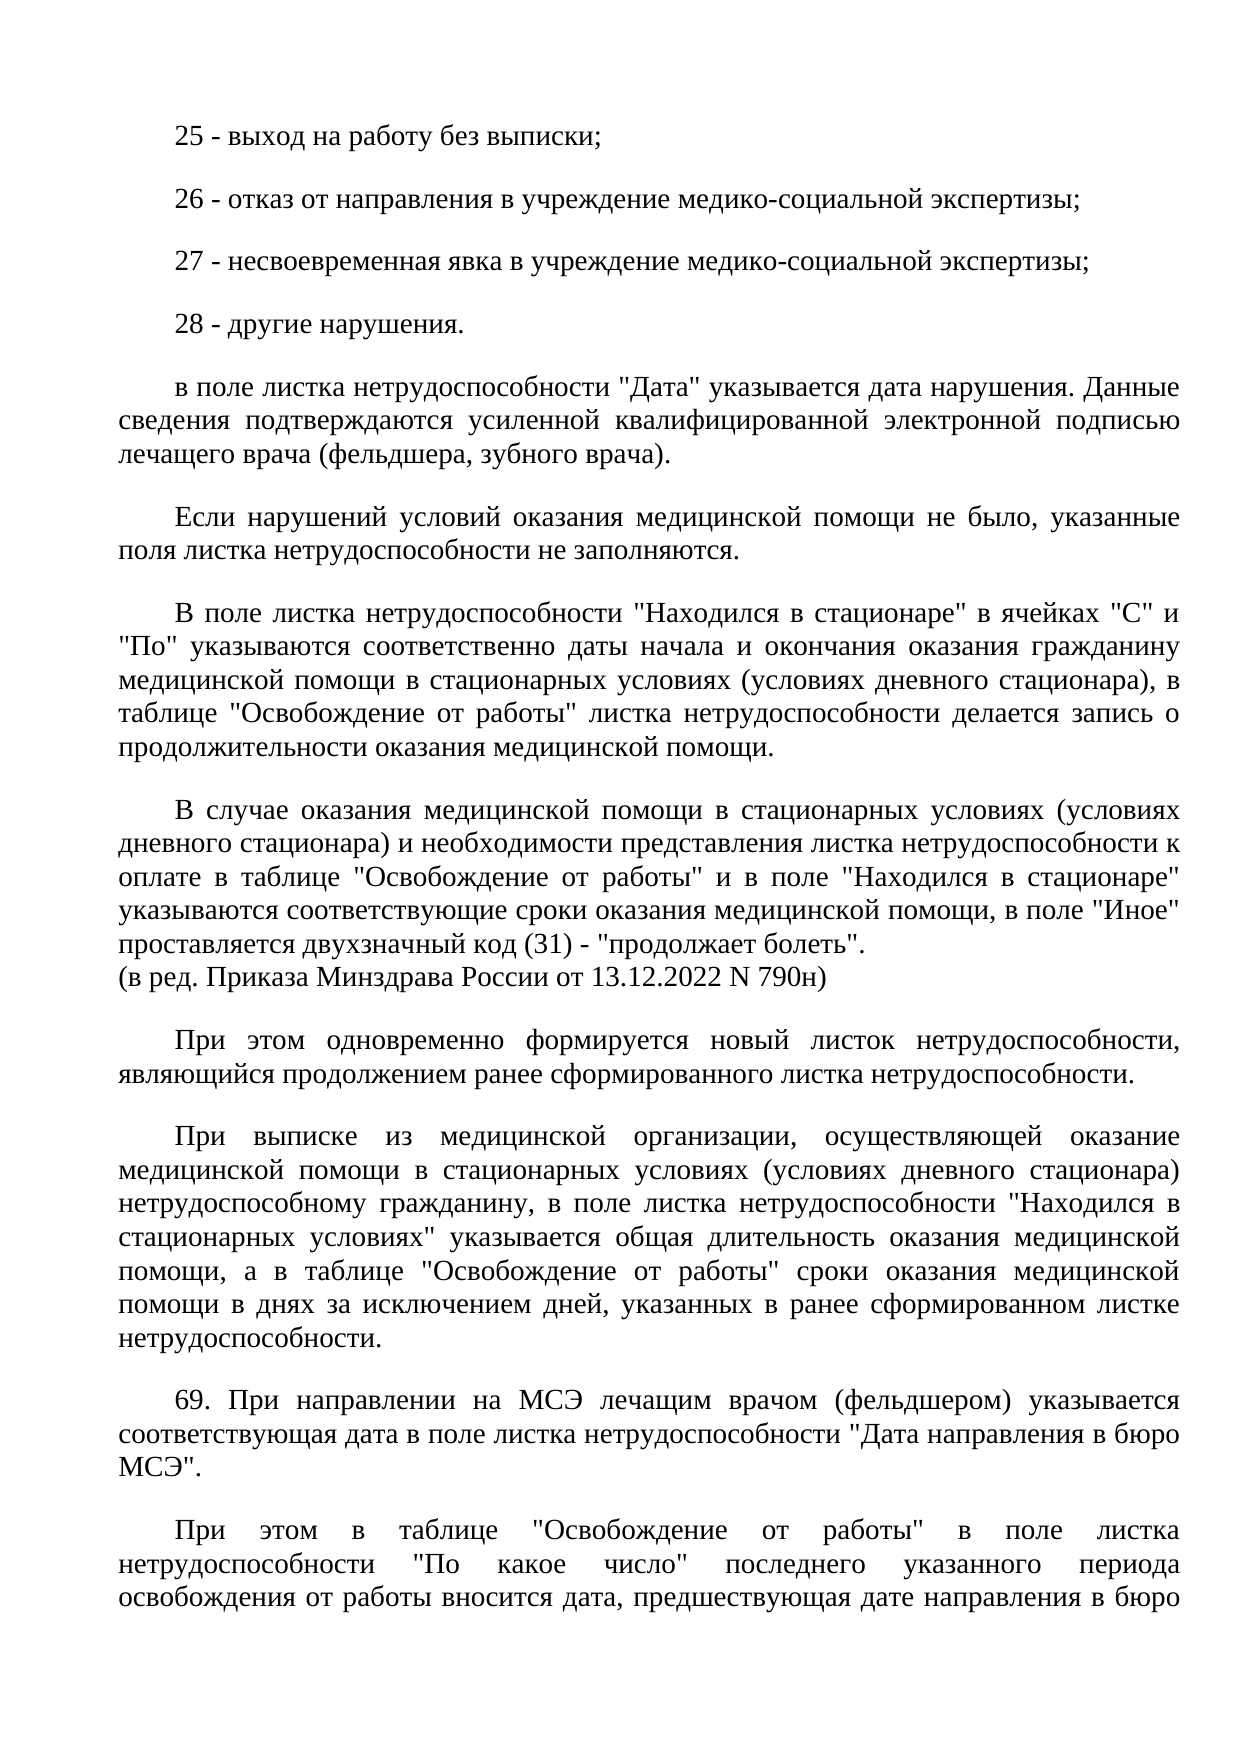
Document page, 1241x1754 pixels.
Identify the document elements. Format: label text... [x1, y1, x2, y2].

text При выписке из медицинской организации, осуществляющей оказание медицинской помощи в стационарных условиях (условиях дневного стационара) нетрудоспособному гражданину, в поле листка нетрудоспособности "Находился в стационарных условиях" указывается общая длительность оказания медицинской помощи, а в таблице "Освобождение от работы" сроки оказания медицинской помощи в днях за исключением дней, указанных в ранее сформированном листке нетрудоспособности. [118, 1118, 1181, 1353]
text В поле листка нетрудоспособности "Находился в стационаре" в ячейках "С" и "По" указываются соответственно даты начала и окончания оказания гражданину медицинской помощи в стационарных условиях (условиях дневного стационара), в таблице "Освобождение от работы" листка нетрудоспособности делается запись о продолжительности оказания медицинской помощи. [118, 595, 1181, 763]
text В случае оказания медицинской помощи в стационарных условиях (условиях дневного стационара) и необходимости представления листка нетрудоспособности к оплате в таблице "Освобождение от работы" и в поле "Находился в стационаре" указываются соответствующие сроки оказания медицинской помощи, в поле "Иное" проставляется двухзначный код (31) - "продолжает болеть". [118, 792, 1181, 959]
text 69. При направлении на МСЭ лечащим врачом (фельдшером) указывается соответствующая дата в поле листка нетрудоспособности "Дата направления в бюро МСЭ". [118, 1382, 1181, 1483]
text (в ред. Приказа Минздрава России от 13.12.2022 N 790н) [118, 959, 1181, 993]
text Если нарушений условий оказания медицинской помощи не было, указанные поля листка нетрудоспособности не заполняются. [118, 499, 1181, 566]
text в поле листка нетрудоспособности "Дата" указывается дата нарушения. Данные сведения подтверждаются усиленной квалифицированной электронной подписью лечащего врача (фельдшера, зубного врача). [118, 369, 1181, 469]
text 27 - несвоевременная явка в учреждение медико-социальной экспертизы; [118, 243, 1181, 277]
text 28 - другие нарушения. [118, 306, 1181, 340]
text При этом одновременно формируется новый листок нетрудоспособности, являющийся продолжением ранее сформированного листка нетрудоспособности. [118, 1022, 1181, 1089]
text 25 - выход на работу без выписки; [118, 118, 1181, 152]
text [118, 1512, 1181, 1613]
text 26 - отказ от направления в учреждение медико-социальной экспертизы; [118, 181, 1181, 214]
